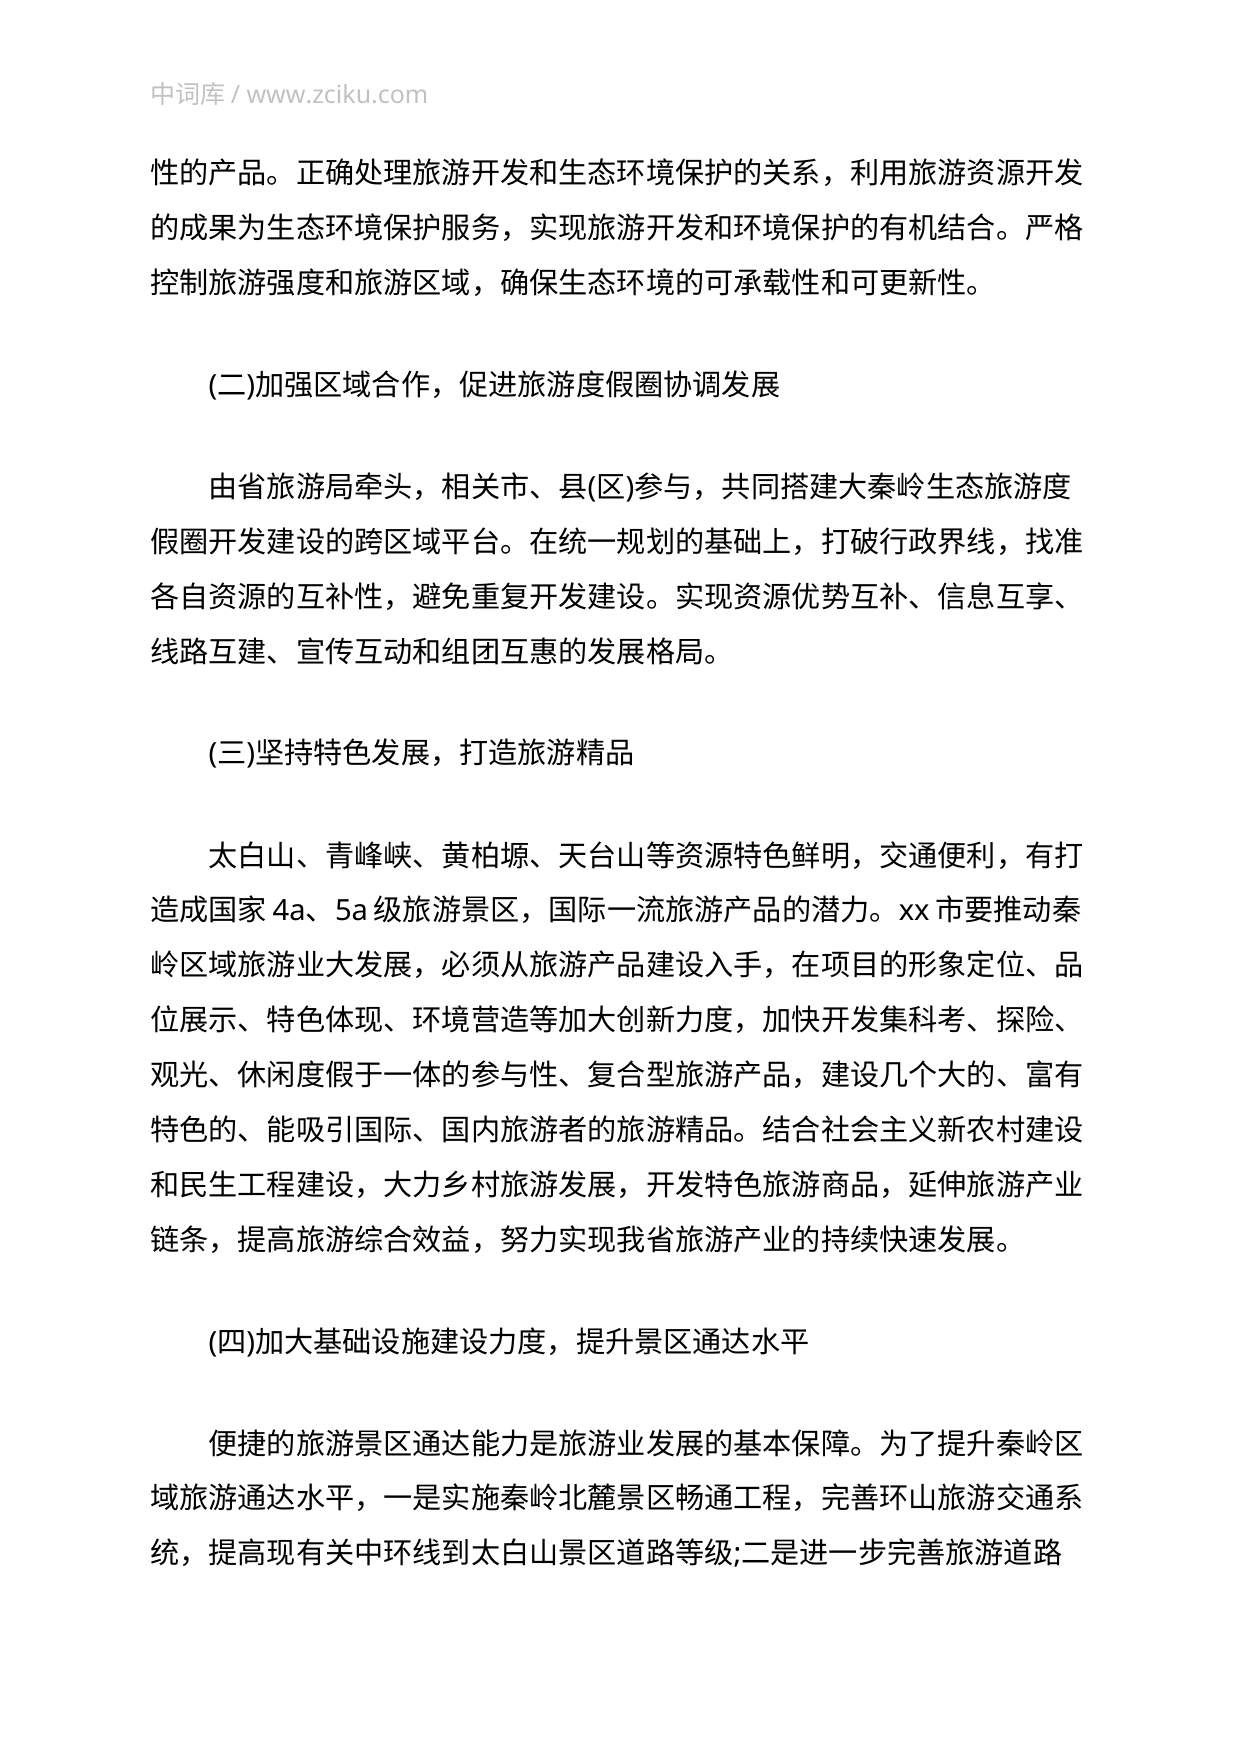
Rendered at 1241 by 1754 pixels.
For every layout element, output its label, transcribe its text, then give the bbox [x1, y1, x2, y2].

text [150, 1420, 1090, 1572]
text 太白山、青峰峡、黄柏塬、天台山等资源特色鲜明，交通便利，有打造成国家4a、5a级旅游景区，国际一流旅游产品的潜力。xx市要推动秦岭区域旅游业大发展，必须从旅游产品建设入手，在项目的形象定位、品位展示、特色体现、环境营造等加大创新力度，加快开发集科考、探险、观光、休闲度假于一体的参与性、复合型旅游产品，建设几个大的、富有特色的、能吸引国际、国内旅游者的旅游精品。结合社会主义新农村建设和民生工程建设，大力乡村旅游发展，开发特色旅游商品，延伸旅游产业链条，提高旅游综合效益，努力实现我省旅游产业的持续快速发展。 [150, 832, 1090, 1259]
text (二)加强区域合作，促进旅游度假圈协调发展 [150, 362, 1090, 404]
text (四)加大基础设施建设力度，提升景区通达水平 [150, 1318, 1090, 1361]
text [150, 150, 1090, 302]
text 由省旅游局牵头，相关市、县(区)参与，共同搭建大秦岭生态旅游度假圈开发建设的跨区域平台。在统一规划的基础上，打破行政界线，找准各自资源的互补性，避免重复开发建设。实现资源优势互补、信息互享、线路互建、宣传互动和组团互惠的发展格局。 [150, 463, 1090, 671]
text (三)坚持特色发展，打造旅游精品 [150, 730, 1090, 772]
